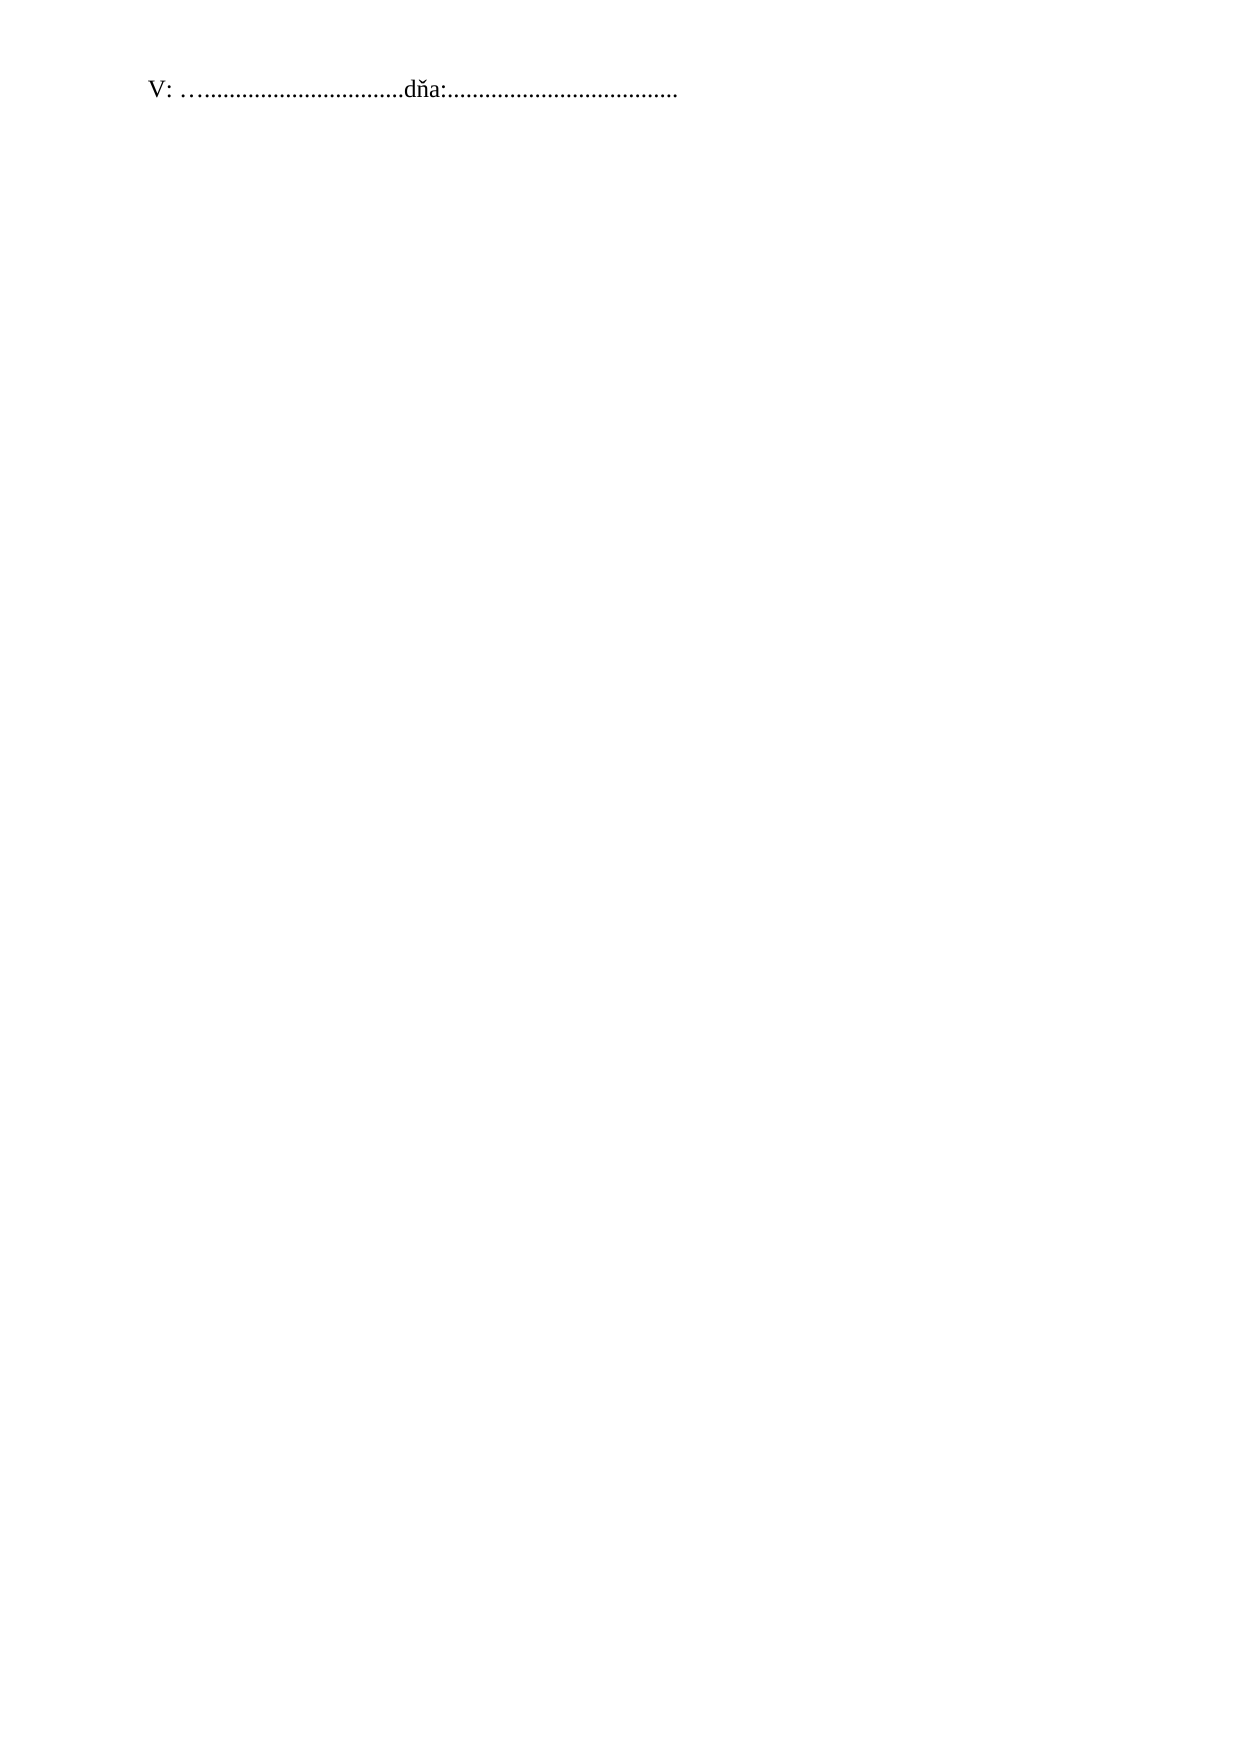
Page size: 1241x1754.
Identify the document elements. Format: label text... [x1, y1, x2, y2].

text V: …................................dňa:..................................... [148, 74, 1092, 103]
